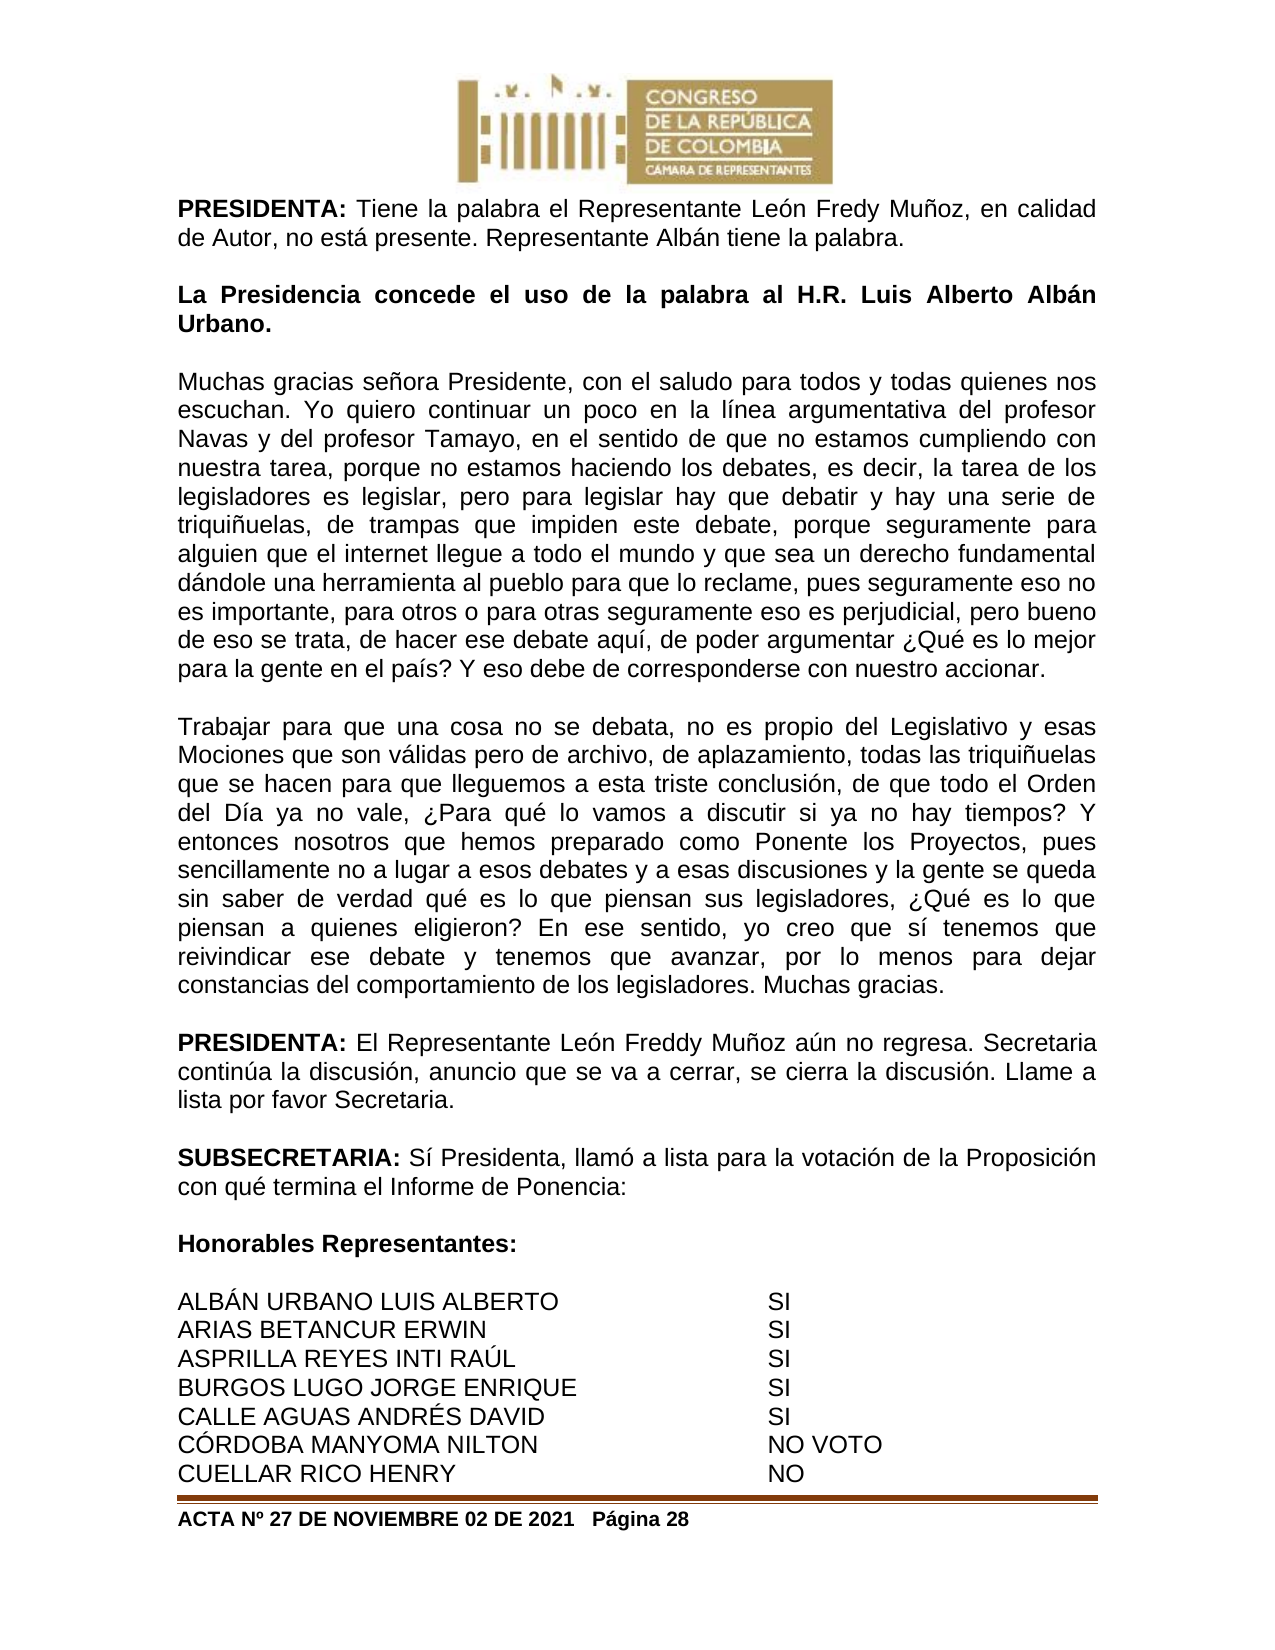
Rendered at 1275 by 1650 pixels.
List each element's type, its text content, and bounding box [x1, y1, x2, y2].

picture [431, 73, 844, 194]
text Honorables Representantes: [177, 1229, 1098, 1258]
text La Presidencia concede el uso de la palabra al H.R. Luis Alberto Albán Urbano. [177, 280, 1098, 338]
text PRESIDENTA: Tiene la palabra el Representante León Fredy Muñoz, en calidad de Autor, no está presente. Representante Albán tiene la palabra. [177, 194, 1098, 252]
text ALBÁN URBANO LUIS ALBERTO SI [177, 1287, 1098, 1315]
text CÓRDOBA MANYOMA NILTON NO VOTO [177, 1430, 1098, 1459]
text ARIAS BETANCUR ERWIN SI [177, 1315, 1098, 1344]
text SUBSECRETARIA: Sí Presidenta, llamó a lista para la votación de la Proposición con qué termina el Informe de Ponencia: [177, 1143, 1098, 1200]
text ASPRILLA REYES INTI RAÚL SI [177, 1344, 1098, 1373]
text Trabajar para que una cosa no se debata, no es propio del Legislativo y esas Mociones que son válidas pero de archivo, de aplazamiento, todas las triquiñuelas que se hacen para que lleguemos a esta triste conclusión, de que todo el Orden del Día ya no vale, ¿Para qué lo vamos a discutir si ya no hay tiempos? Y entonces nosotros que hemos preparado como Ponente los Proyectos, pues sencillamente no a lugar a esos debates y a esas discusiones y la gente se queda sin saber de verdad qué es lo que piensan sus legisladores, ¿Qué es lo que piensan a quienes eligieron? En ese sentido, yo creo que sí tenemos que reivindicar ese debate y tenemos que avanzar, por lo menos para dejar constancias del comportamiento de los legisladores. Muchas gracias. [177, 712, 1098, 999]
text Muchas gracias señora Presidente, con el saludo para todos y todas quienes nos escuchan. Yo quiero continuar un poco en la línea argumentativa del profesor Navas y del profesor Tamayo, en el sentido de que no estamos cumpliendo con nuestra tarea, porque no estamos haciendo los debates, es decir, la tarea de los legisladores es legislar, pero para legislar hay que debatir y hay una serie de triquiñuelas, de trampas que impiden este debate, porque seguramente para alguien que el internet llegue a todo el mundo y que sea un derecho fundamental dándole una herramienta al pueblo para que lo reclame, pues seguramente eso no es importante, para otros o para otras seguramente eso es perjudicial, pero bueno de eso se trata, de hacer ese debate aquí, de poder argumentar ¿Qué es lo mejor para la gente en el país? Y eso debe de corresponderse con nuestro accionar. [177, 367, 1098, 683]
text CUELLAR RICO HENRY NO [177, 1459, 1098, 1488]
text PRESIDENTA: El Representante León Freddy Muñoz aún no regresa. Secretaria continúa la discusión, anuncio que se va a cerrar, se cierra la discusión. Llame a lista por favor Secretaria. [177, 1028, 1098, 1114]
text CALLE AGUAS ANDRÉS DAVID SI [177, 1402, 1098, 1430]
text BURGOS LUGO JORGE ENRIQUE SI [177, 1373, 1098, 1402]
